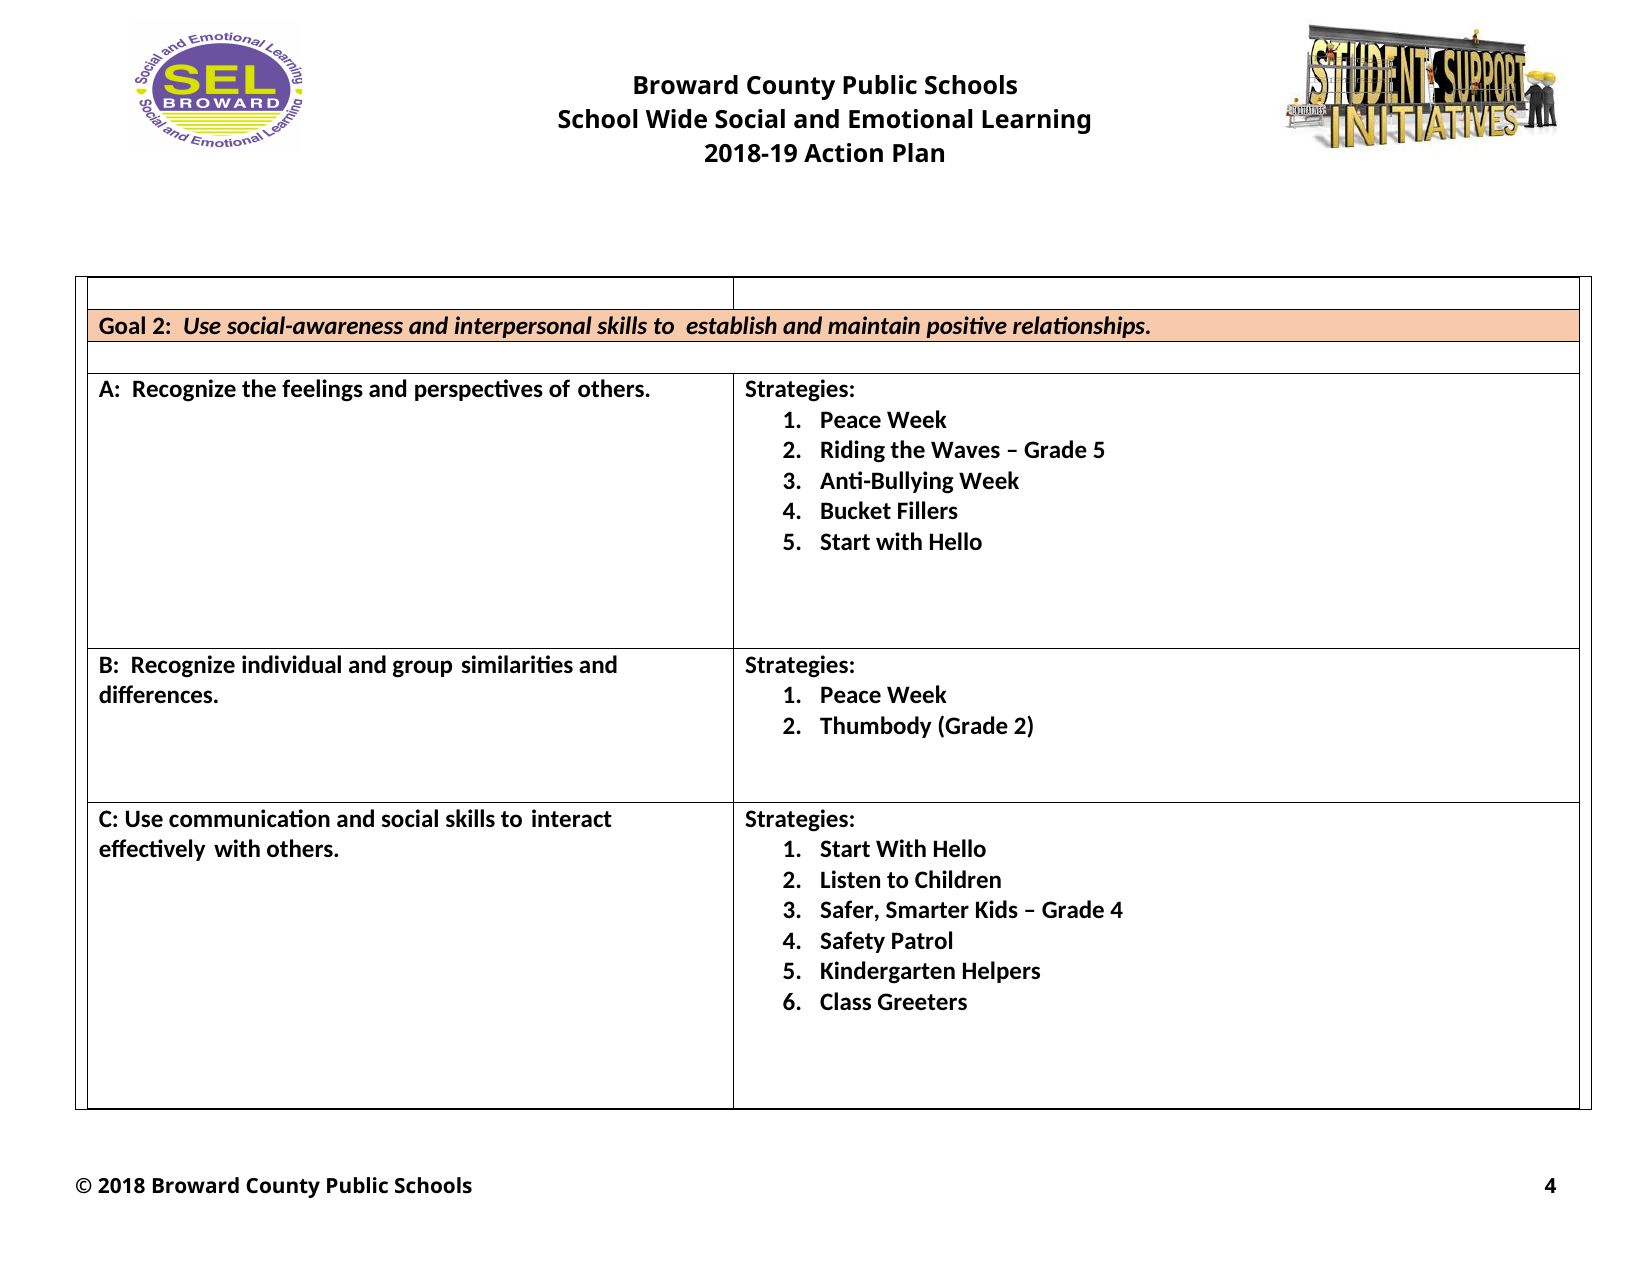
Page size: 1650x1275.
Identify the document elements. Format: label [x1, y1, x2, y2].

table_cell [1580, 277, 1591, 1109]
table_cell [88, 342, 1579, 373]
table_cell [76, 277, 87, 1109]
picture [131, 18, 302, 153]
picture [1275, 18, 1571, 152]
